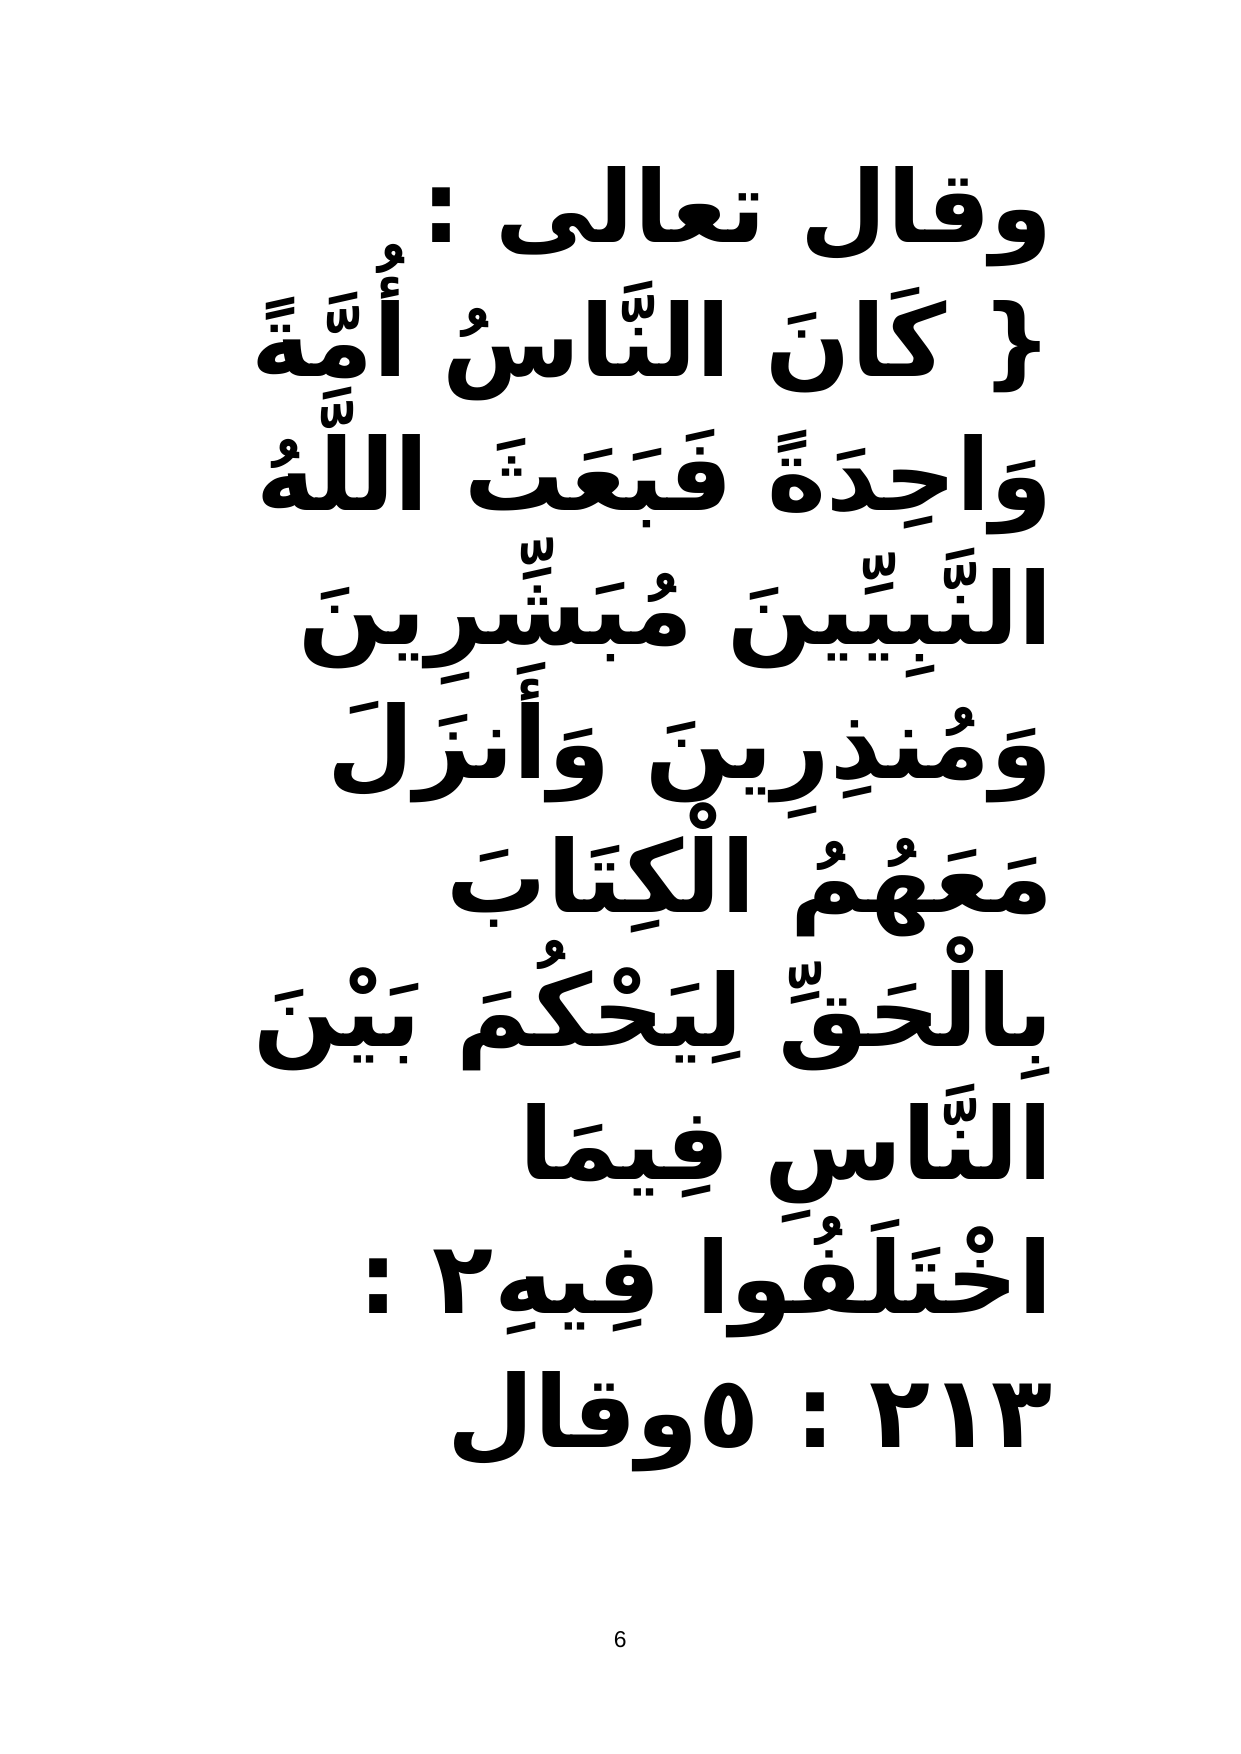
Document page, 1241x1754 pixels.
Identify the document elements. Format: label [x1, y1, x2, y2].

text [187, 150, 1053, 1471]
